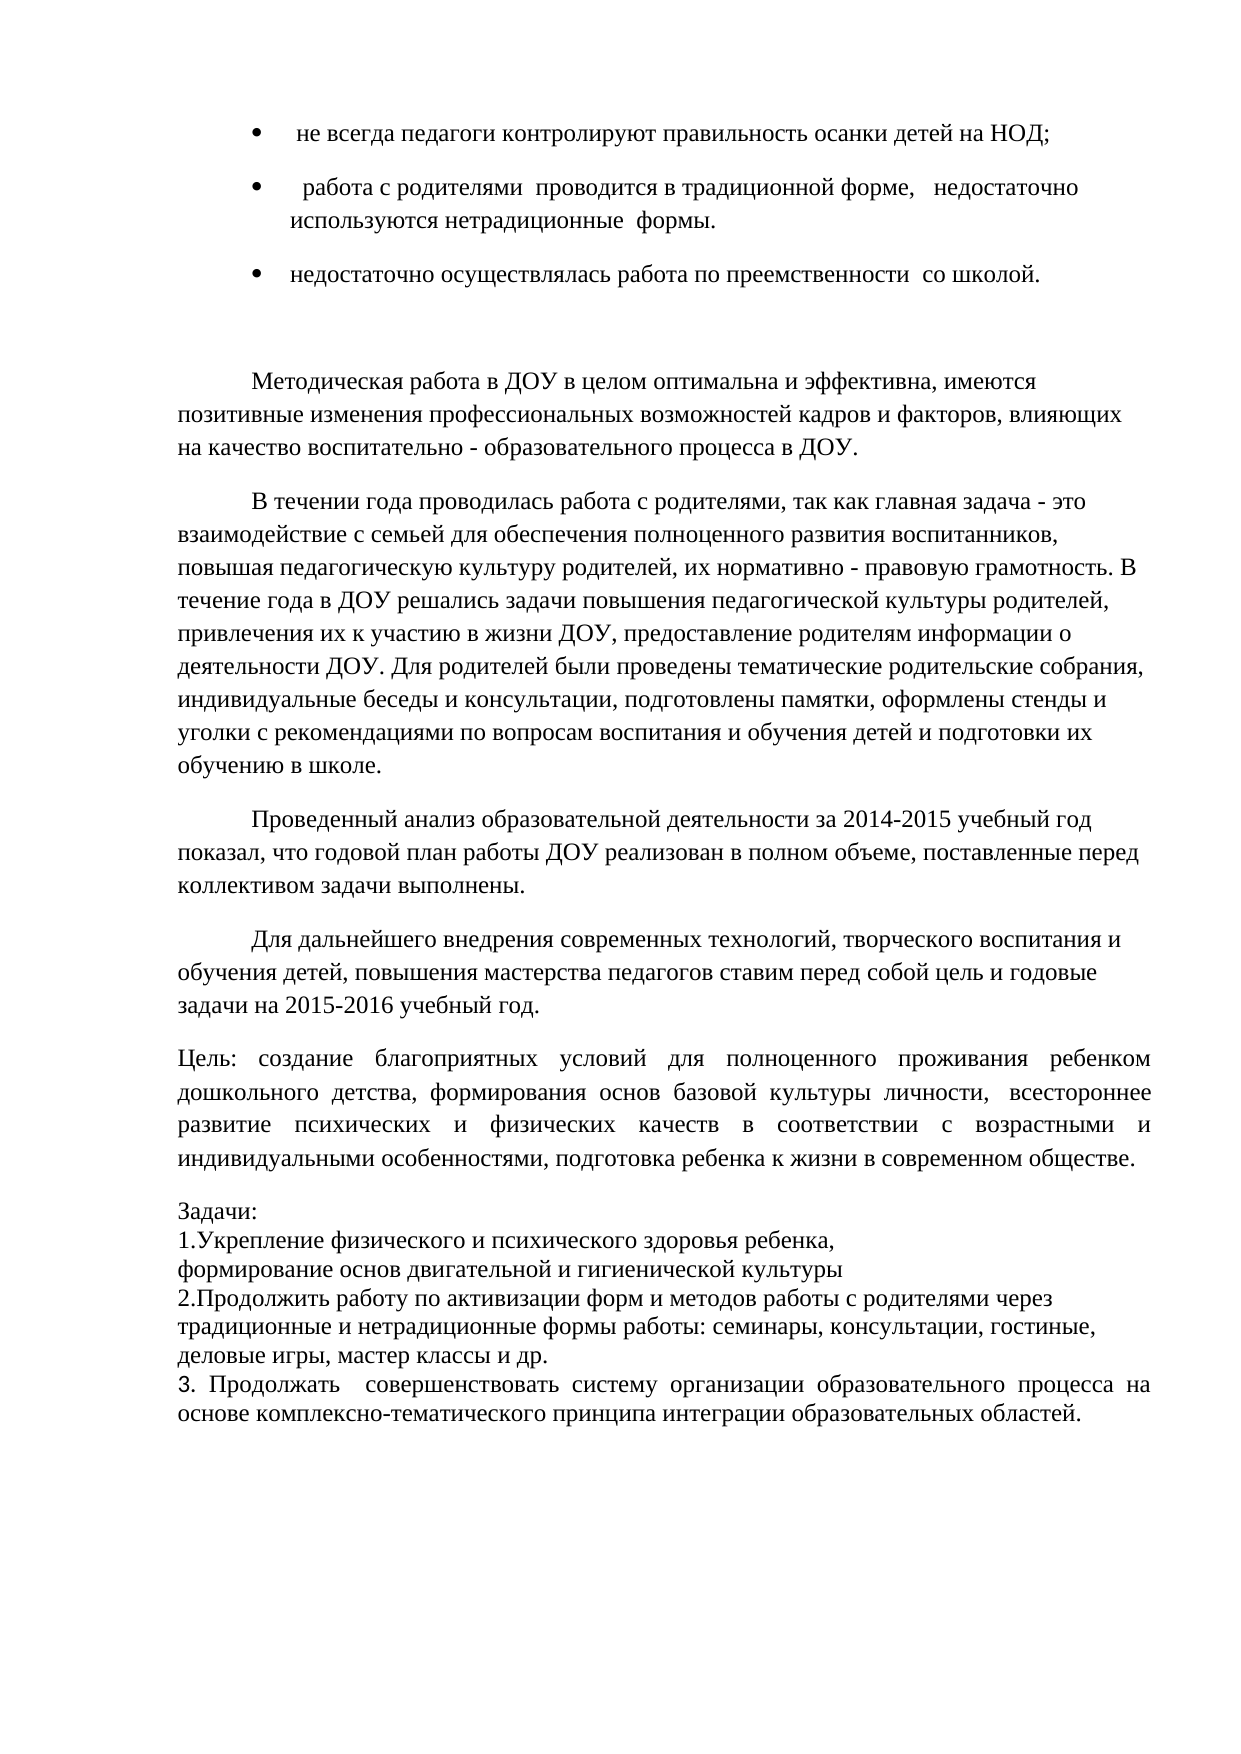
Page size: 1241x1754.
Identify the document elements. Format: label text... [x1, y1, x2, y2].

text В течении года проводилась работа с родителями, так как главная задача - это взаимодействие с семьей для обеспечения полноценного развития воспитанников, повышая педагогическую культуру родителей, их нормативно - правовую грамотность. В течение года в ДОУ решались задачи повышения педагогической культуры родителей, привлечения их к участию в жизни ДОУ, предоставление родителям информации о деятельности ДОУ. Для родителей были проведены тематические родительские собрания, индивидуальные беседы и консультации, подготовлены памятки, оформлены стенды и уголки с рекомендациями по вопросам воспитания и обучения детей и подготовки их обучению в школе. [177, 486, 1152, 779]
text 1.Укрепление физического и психического здоровья ребенка, [177, 1225, 1152, 1254]
list работа с родителями проводится в традиционной форме, недостаточно используются нетрадиционные формы. [252, 172, 1152, 234]
text 2.Продолжить работу по активизации форм и методов работы с родителями через традиционные и нетрадиционные формы работы: семинары, консультации, гостиные, деловые игры, мастер классы и др. [177, 1283, 1152, 1369]
text Задачи: [177, 1196, 1152, 1225]
text Методическая работа в ДОУ в целом оптимальна и эффективна, имеются позитивные изменения профессиональных возможностей кадров и факторов, влияющих на качество воспитательно - образовательного процесса в ДОУ. [177, 366, 1152, 461]
text Для дальнейшего внедрения современных технологий, творческого воспитания и обучения детей, повышения мастерства педагогов ставим перед собой цель и годовые задачи на 2015-2016 учебный год. [177, 924, 1152, 1018]
text формирование основ двигательной и гигиенической культуры [177, 1254, 1152, 1283]
text Цель: создание благоприятных условий для полноценного проживания ребенком дошкольного детства, формирования основ базовой культуры личности, всестороннее развитие психических и физических качеств в соответствии с возрастными и индивидуальными особенностями, подготовка ребенка к жизни в современном обществе. [177, 1043, 1152, 1171]
text Проведенный анализ образовательной деятельности за 2014-2015 учебный год показал, что годовой план работы ДОУ реализован в полном объеме, поставленные перед коллективом задачи выполнены. [177, 804, 1152, 898]
list не всегда педагоги контролируют правильность осанки детей на НОД; [252, 118, 1152, 147]
list недостаточно осуществлялась работа по преемственности со школой. [252, 259, 1152, 288]
text 3. Продолжать совершенствовать систему организации образовательного процесса на основе комплексно-тематического принципа интеграции образовательных областей. [177, 1370, 1152, 1427]
